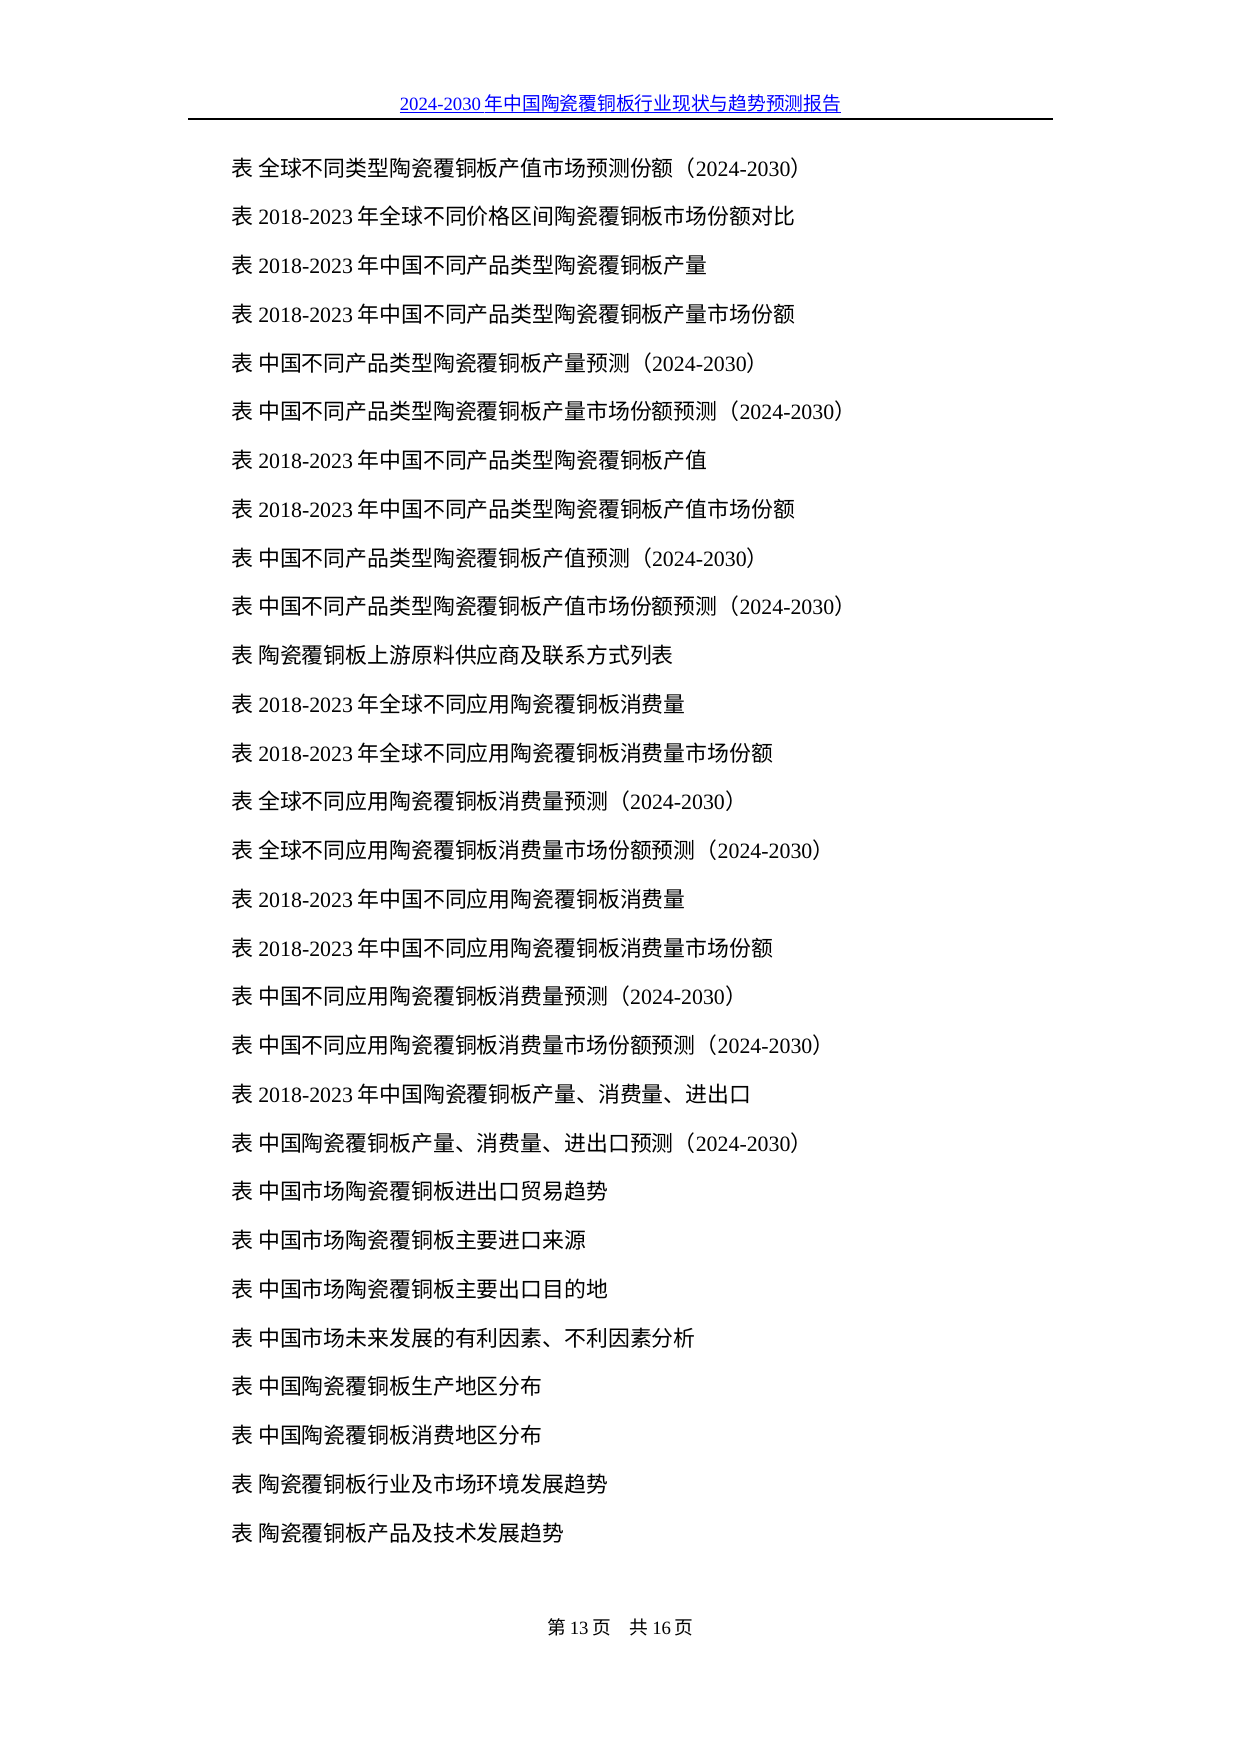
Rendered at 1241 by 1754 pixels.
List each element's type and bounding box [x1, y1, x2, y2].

text [187, 150, 1053, 1548]
